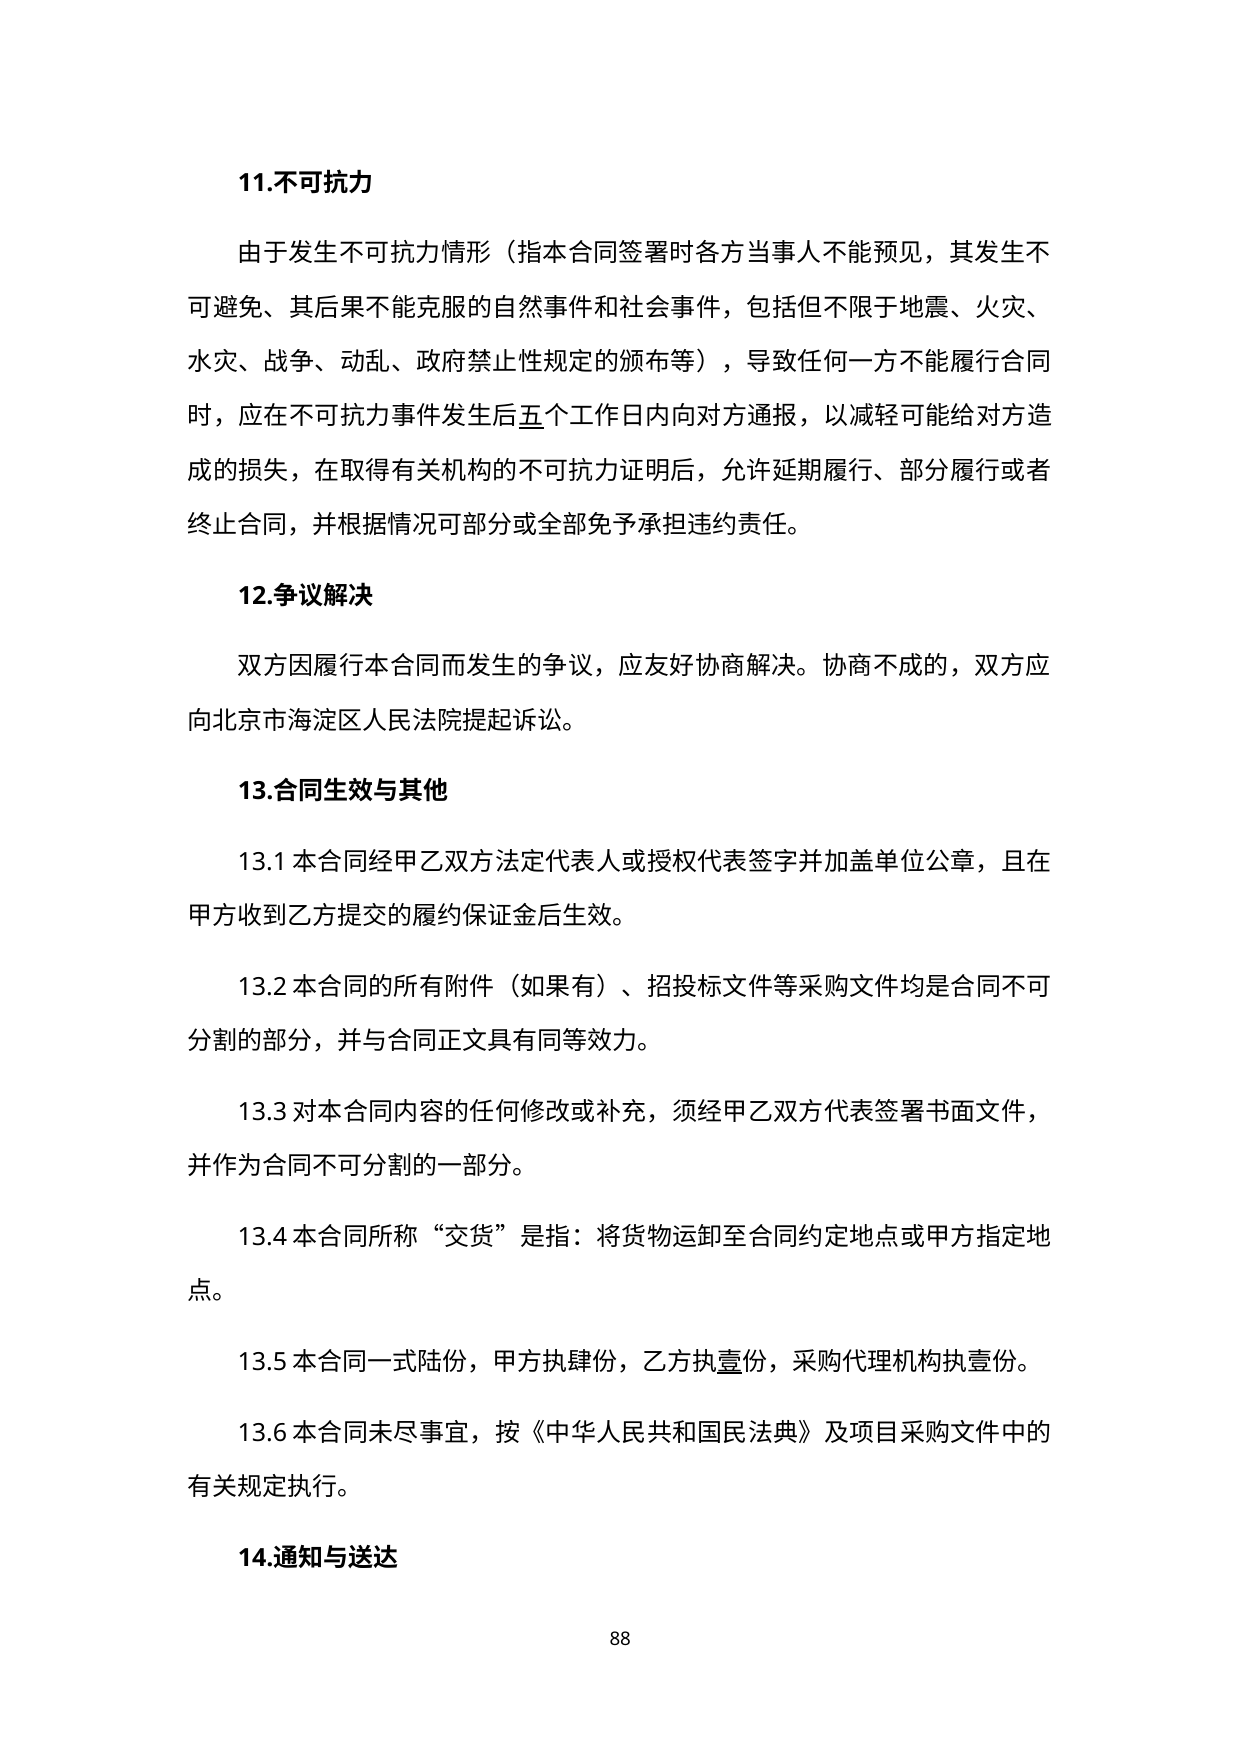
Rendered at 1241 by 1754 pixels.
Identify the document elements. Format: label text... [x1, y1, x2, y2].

list 13.5本合同一式陆份，甲方执肆份，乙方执壹份，采购代理机构执壹份。 [187, 1341, 1053, 1378]
text 由于发生不可抗力情形（指本合同签署时各方当事人不能预见，其发生不可避免、其后果不能克服的自然事件和社会事件，包括但不限于地震、火灾、水灾、战争、动乱、政府禁止性规定的颁布等），导致任何一方不能履行合同时，应在不可抗力事件发生后五个工作日内向对方通报，以减轻可能给对方造成的损失，在取得有关机构的不可抗力证明后，允许延期履行、部分履行或者终止合同，并根据情况可部分或全部免予承担违约责任。 [187, 233, 1053, 541]
list 13.4本合同所称“交货”是指：将货物运卸至合同约定地点或甲方指定地点。 [187, 1216, 1053, 1307]
list 13.1本合同经甲乙双方法定代表人或授权代表签字并加盖单位公章，且在甲方收到乙方提交的履约保证金后生效。 [187, 841, 1053, 932]
list 13.2本合同的所有附件（如果有）、招投标文件等采购文件均是合同不可分割的部分，并与合同正文具有同等效力。 [187, 966, 1053, 1057]
list 13.3对本合同内容的任何修改或补充，须经甲乙双方代表签署书面文件，并作为合同不可分割的一部分。 [187, 1091, 1053, 1182]
list 13.6本合同未尽事宜，按《中华人民共和国民法典》及项目采购文件中的有关规定执行。 [187, 1412, 1053, 1503]
list 13.合同生效与其他 [187, 771, 1053, 807]
text 双方因履行本合同而发生的争议，应友好协商解决。协商不成的，双方应向北京市海淀区人民法院提起诉讼。 [187, 646, 1053, 736]
list 14.通知与送达 [187, 1537, 1053, 1573]
list 11.不可抗力 [187, 162, 1053, 198]
list 12.争议解决 [187, 575, 1053, 611]
